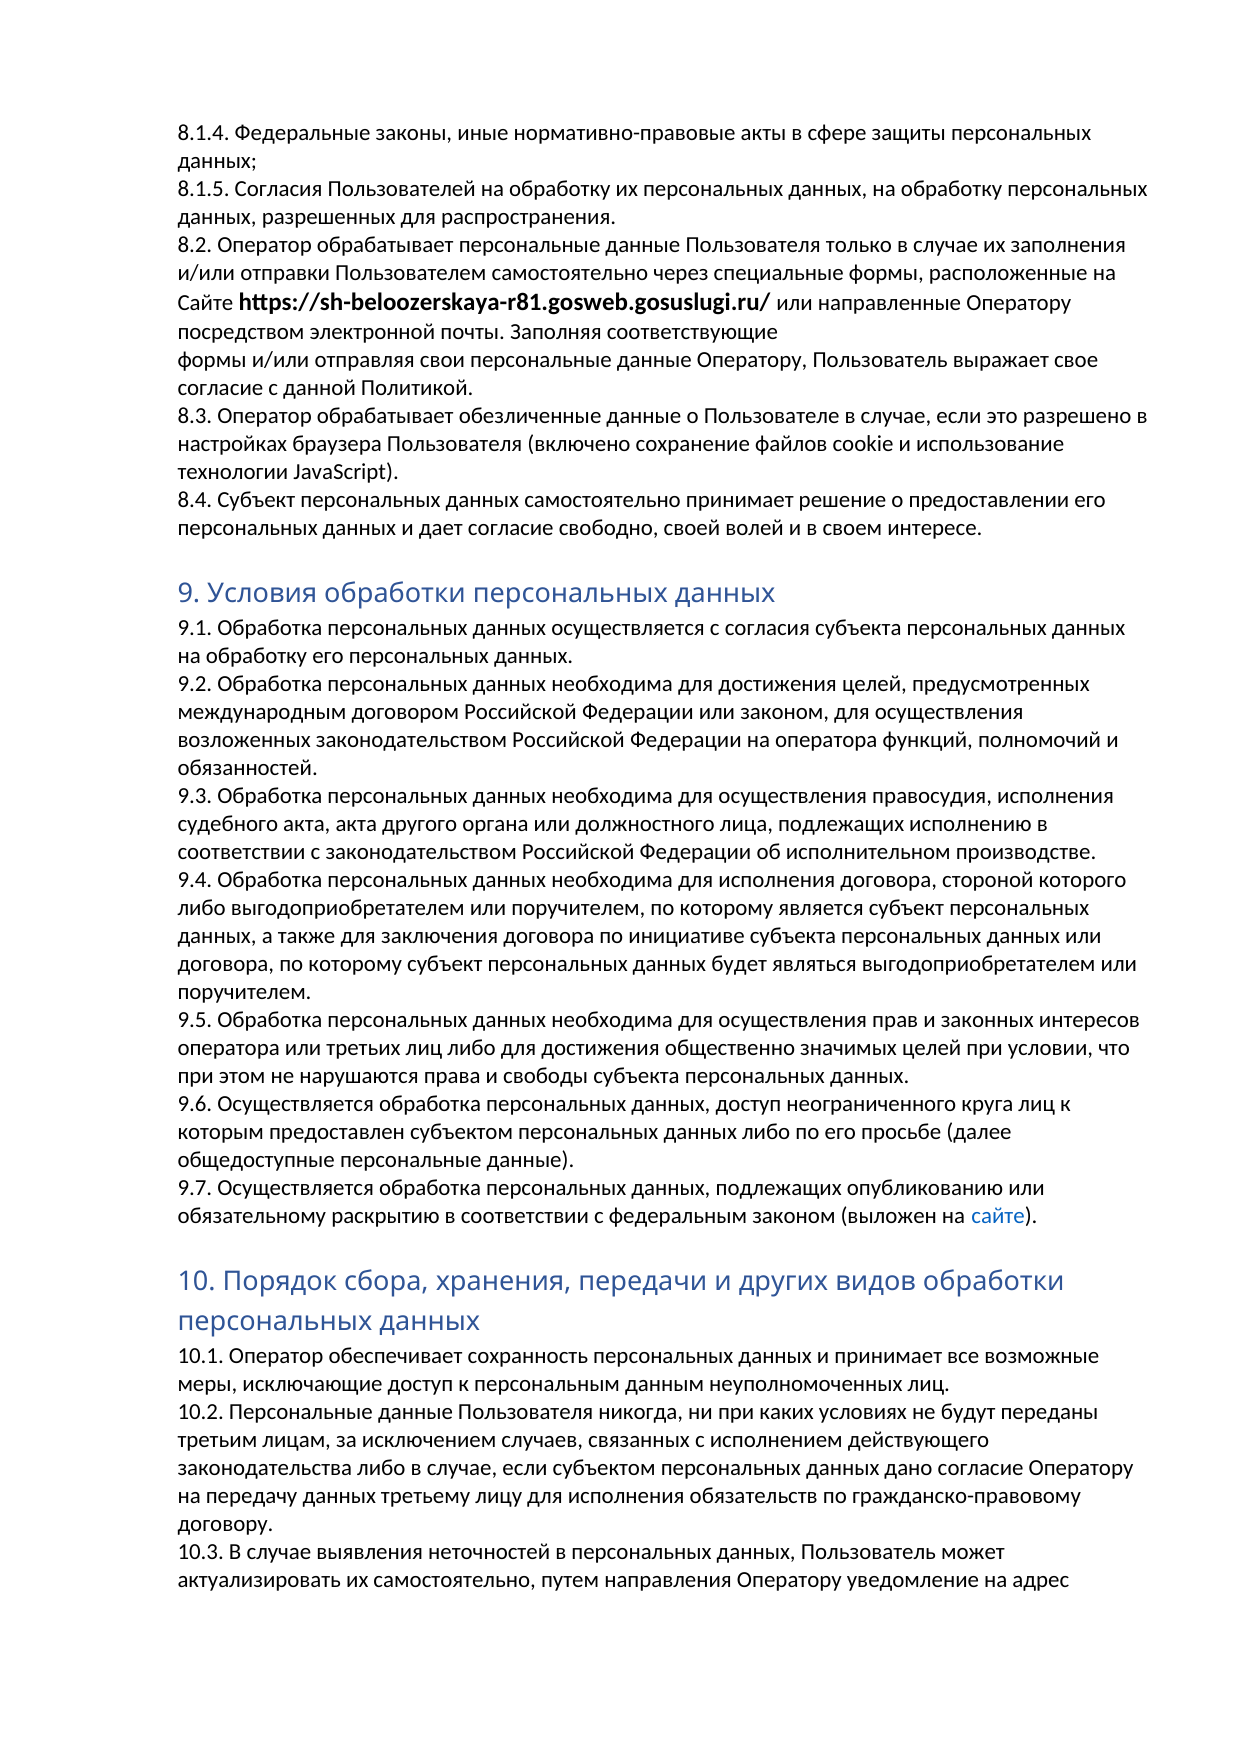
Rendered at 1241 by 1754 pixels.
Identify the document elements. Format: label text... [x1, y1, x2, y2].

text договора, по которому субъект персональных данных будет являться выгодоприобретателем или [177, 949, 1152, 977]
text либо выгодоприобретателем или поручителем, по которому является субъект персональных [177, 893, 1152, 921]
text оператора или третьих лиц либо для достижения общественно значимых целей при условии, что [177, 1033, 1152, 1061]
text общедоступные персональные данные). [177, 1145, 1152, 1173]
text и/или отправки Пользователем самостоятельно через специальные формы, расположенные на [177, 258, 1152, 286]
text соответствии с законодательством Российской Федерации об исполнительном производстве. [177, 837, 1152, 865]
text 9.7. Осуществляется обработка персональных данных, подлежащих опубликованию или [177, 1173, 1152, 1201]
text 8.4. Субъект персональных данных самостоятельно принимает решение о предоставлении его [177, 485, 1152, 513]
text 9.6. Осуществляется обработка персональных данных, доступ неограниченного круга лиц к [177, 1089, 1152, 1117]
text 10.3. В случае выявления неточностей в персональных данных, Пользователь может [177, 1537, 1152, 1565]
text данных, а также для заключения договора по инициативе субъекта персональных данных или [177, 921, 1152, 949]
text 9.4. Обработка персональных данных необходима для исполнения договора, стороной которого [177, 865, 1152, 893]
text технологии JavaScript). [177, 457, 1152, 485]
text Сайте https://sh-beloozerskaya-r81.gosweb.gosuslugi.ru/ или направленные Оператору посредством электронной почты. Заполняя соответствующие [177, 286, 1152, 345]
text 9.2. Обработка персональных данных необходима для достижения целей, предусмотренных [177, 669, 1152, 697]
text судебного акта, акта другого органа или должностного лица, подлежащих исполнению в [177, 809, 1152, 837]
text третьим лицам, за исключением случаев, связанных с исполнением действующего [177, 1425, 1152, 1453]
text актуализировать их самостоятельно, путем направления Оператору уведомление на адрес [177, 1565, 1152, 1593]
text данных, разрешенных для распространения. [177, 202, 1152, 230]
text 8.1.5. Согласия Пользователей на обработку их персональных данных, на обработку персональных [177, 174, 1152, 202]
text обязательному раскрытию в соответствии с федеральным законом (выложен на сайте). [177, 1201, 1152, 1229]
text 9.5. Обработка персональных данных необходима для осуществления прав и законных интересов [177, 1005, 1152, 1033]
text 10.1. Оператор обеспечивает сохранность персональных данных и принимает все возможные [177, 1341, 1152, 1369]
text 9.3. Обработка персональных данных необходима для осуществления правосудия, исполнения [177, 781, 1152, 809]
text настройках браузера Пользователя (включено сохранение файлов cookie и использование [177, 429, 1152, 457]
text персональных данных и дает согласие свободно, своей волей и в своем интересе. [177, 513, 1152, 541]
text данных; [177, 146, 1152, 174]
subtitle 9. Условия обработки персональных данных [177, 573, 1152, 610]
text международным договором Российской Федерации или законом, для осуществления [177, 697, 1152, 725]
text 9.1. Обработка персональных данных осуществляется с согласия субъекта персональных данных [177, 613, 1152, 641]
text 8.1.4. Федеральные законы, иные нормативно-правовые акты в сфере защиты персональных [177, 118, 1152, 146]
text на передачу данных третьему лицу для исполнения обязательств по гражданско-правовому [177, 1481, 1152, 1509]
subtitle 10. Порядок сбора, хранения, передачи и других видов обработки персональных данных [177, 1262, 1152, 1338]
text 8.2. Оператор обрабатывает персональные данные Пользователя только в случае их заполнения [177, 230, 1152, 258]
text при этом не нарушаются права и свободы субъекта персональных данных. [177, 1061, 1152, 1089]
text на обработку его персональных данных. [177, 641, 1152, 669]
text возложенных законодательством Российской Федерации на оператора функций, полномочий и [177, 725, 1152, 753]
text обязанностей. [177, 753, 1152, 781]
text согласие с данной Политикой. [177, 373, 1152, 401]
text 10.2. Персональные данные Пользователя никогда, ни при каких условиях не будут переданы [177, 1397, 1152, 1425]
text которым предоставлен субъектом персональных данных либо по его просьбе (далее [177, 1117, 1152, 1145]
text поручителем. [177, 977, 1152, 1005]
text договору. [177, 1509, 1152, 1537]
text меры, исключающие доступ к персональным данным неуполномоченных лиц. [177, 1369, 1152, 1397]
text законодательства либо в случае, если субъектом персональных данных дано согласие Оператору [177, 1453, 1152, 1481]
text 8.3. Оператор обрабатывает обезличенные данные о Пользователе в случае, если это разрешено в [177, 401, 1152, 429]
text формы и/или отправляя свои персональные данные Оператору, Пользователь выражает свое [177, 345, 1152, 373]
